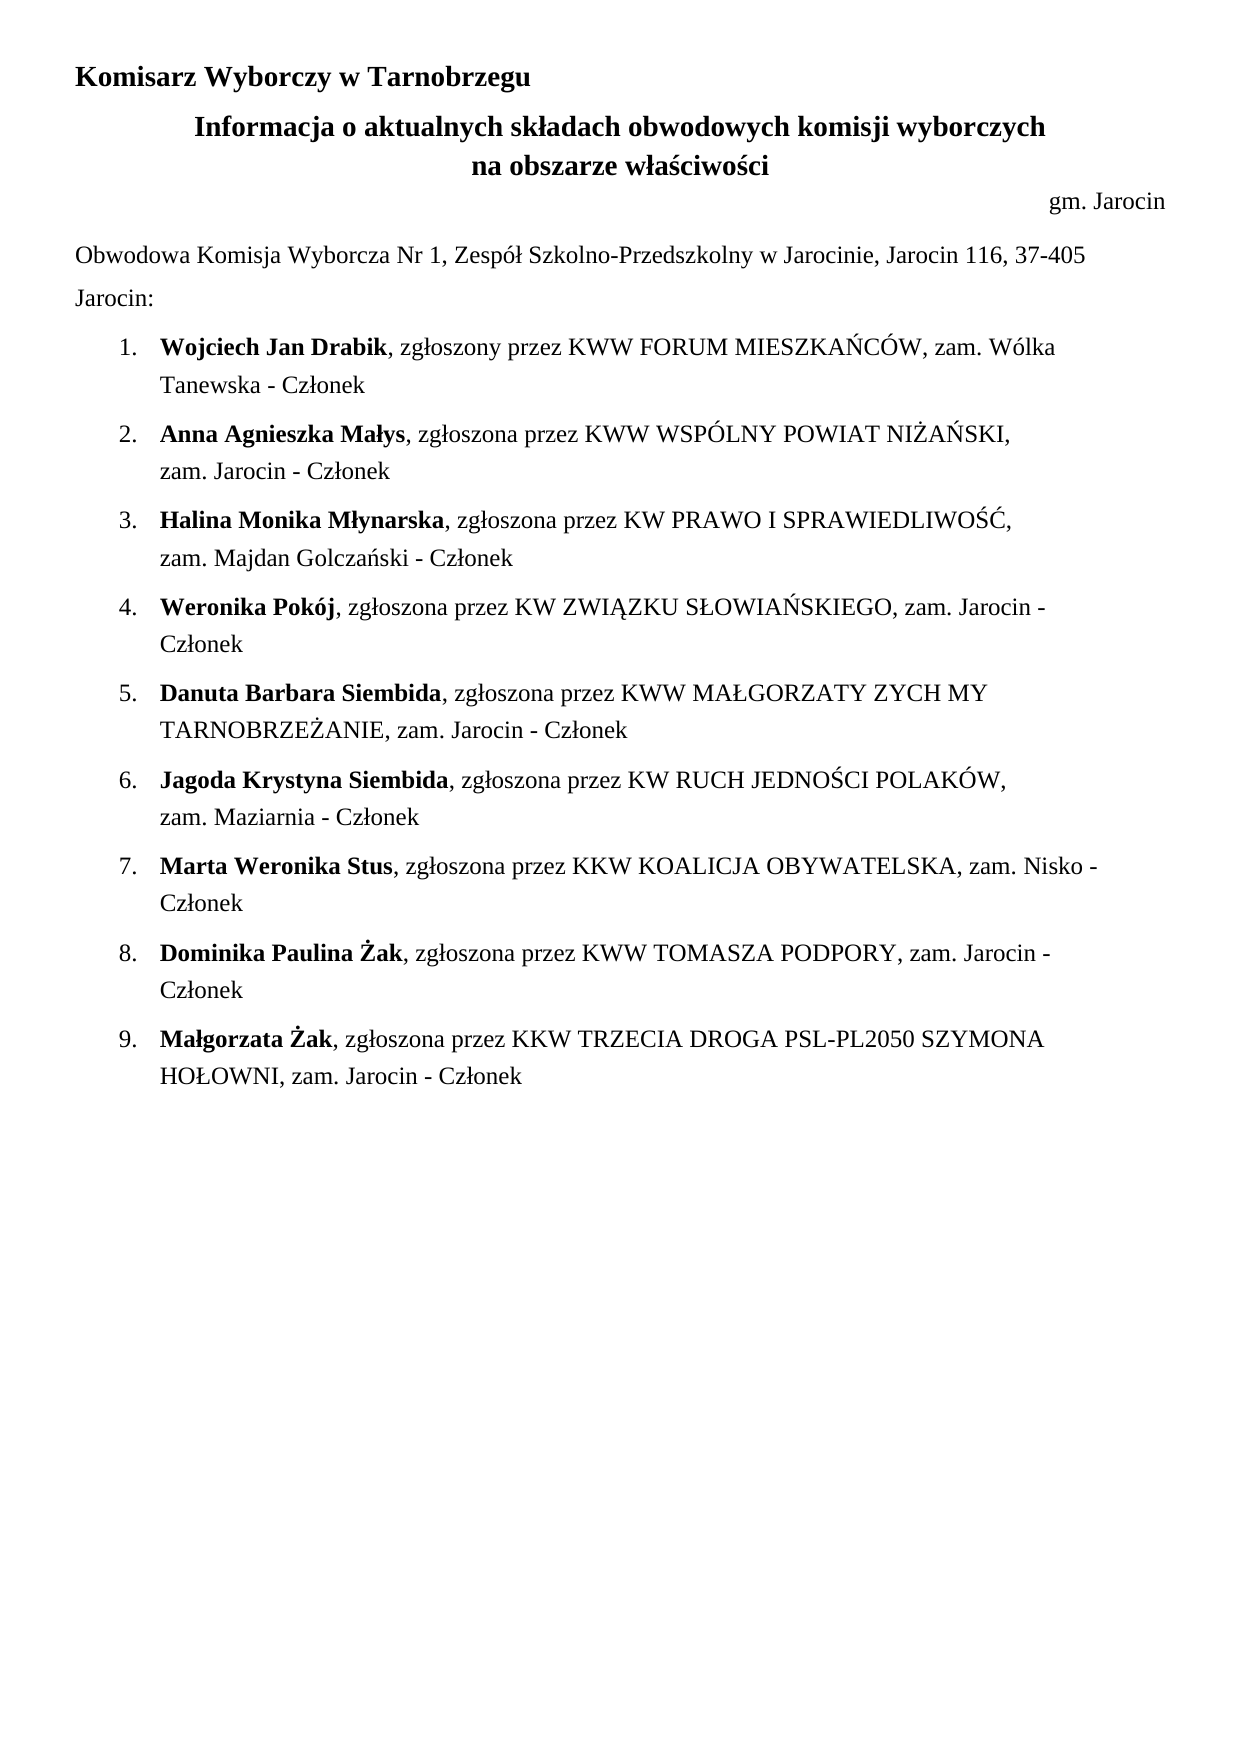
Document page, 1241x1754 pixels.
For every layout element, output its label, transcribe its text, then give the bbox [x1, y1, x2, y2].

table_header 1. [75, 326, 148, 413]
table_cell Jagoda Krystyna Siembida, zgłoszona przez KW RUCH JEDNOŚCI POLAKÓW, zam. Maziarnia - Członek [148, 759, 1138, 845]
table_cell 3. [75, 499, 148, 586]
table_cell Dominika Paulina Żak, zgłoszona przez KWW TOMASZA PODPORY, zam. Jarocin - Członek [148, 932, 1138, 1018]
table_cell 4. [75, 586, 148, 672]
table_cell 8. [75, 932, 148, 1018]
table_header Wojciech Jan Drabik, zgłoszony przez KWW FORUM MIESZKAŃCÓW, zam. Wólka Tanewska - Członek [148, 326, 1138, 413]
table_cell 2. [75, 413, 148, 499]
table_cell Małgorzata Żak, zgłoszona przez KKW TRZECIA DROGA PSL-PL2050 SZYMONA HOŁOWNI, zam. Jarocin - Członek [148, 1018, 1138, 1104]
table_cell 9. [75, 1018, 148, 1104]
table_cell Weronika Pokój, zgłoszona przez KW ZWIĄZKU SŁOWIAŃSKIEGO, zam. Jarocin - Członek [148, 586, 1138, 672]
table_cell 5. [75, 672, 148, 759]
table_cell Danuta Barbara Siembida, zgłoszona przez KWW MAŁGORZATY ZYCH MY TARNOBRZEŻANIE, zam. Jarocin - Członek [148, 672, 1138, 759]
table_cell 6. [75, 759, 148, 845]
text na obszarze właściwości [75, 148, 1165, 181]
table_cell Halina Monika Młynarska, zgłoszona przez KW PRAWO I SPRAWIEDLIWOŚĆ, zam. Majdan Golczański - Członek [148, 499, 1138, 586]
text Obwodowa Komisja Wyborcza Nr 1, Zespół Szkolno-Przedszkolny w Jarocinie, Jarocin 116, 37-405 Jarocin: [75, 240, 1165, 312]
text Komisarz Wyborczy w Tarnobrzegu [75, 59, 1165, 93]
table_cell Anna Agnieszka Małys, zgłoszona przez KWW WSPÓLNY POWIAT NIŻAŃSKI, zam. Jarocin - Członek [148, 413, 1138, 499]
text Informacja o aktualnych składach obwodowych komisji wyborczych [75, 109, 1165, 143]
table_cell 7. [75, 845, 148, 932]
text gm. Jarocin [75, 186, 1165, 215]
table_cell Marta Weronika Stus, zgłoszona przez KKW KOALICJA OBYWATELSKA, zam. Nisko - Członek [148, 845, 1138, 932]
